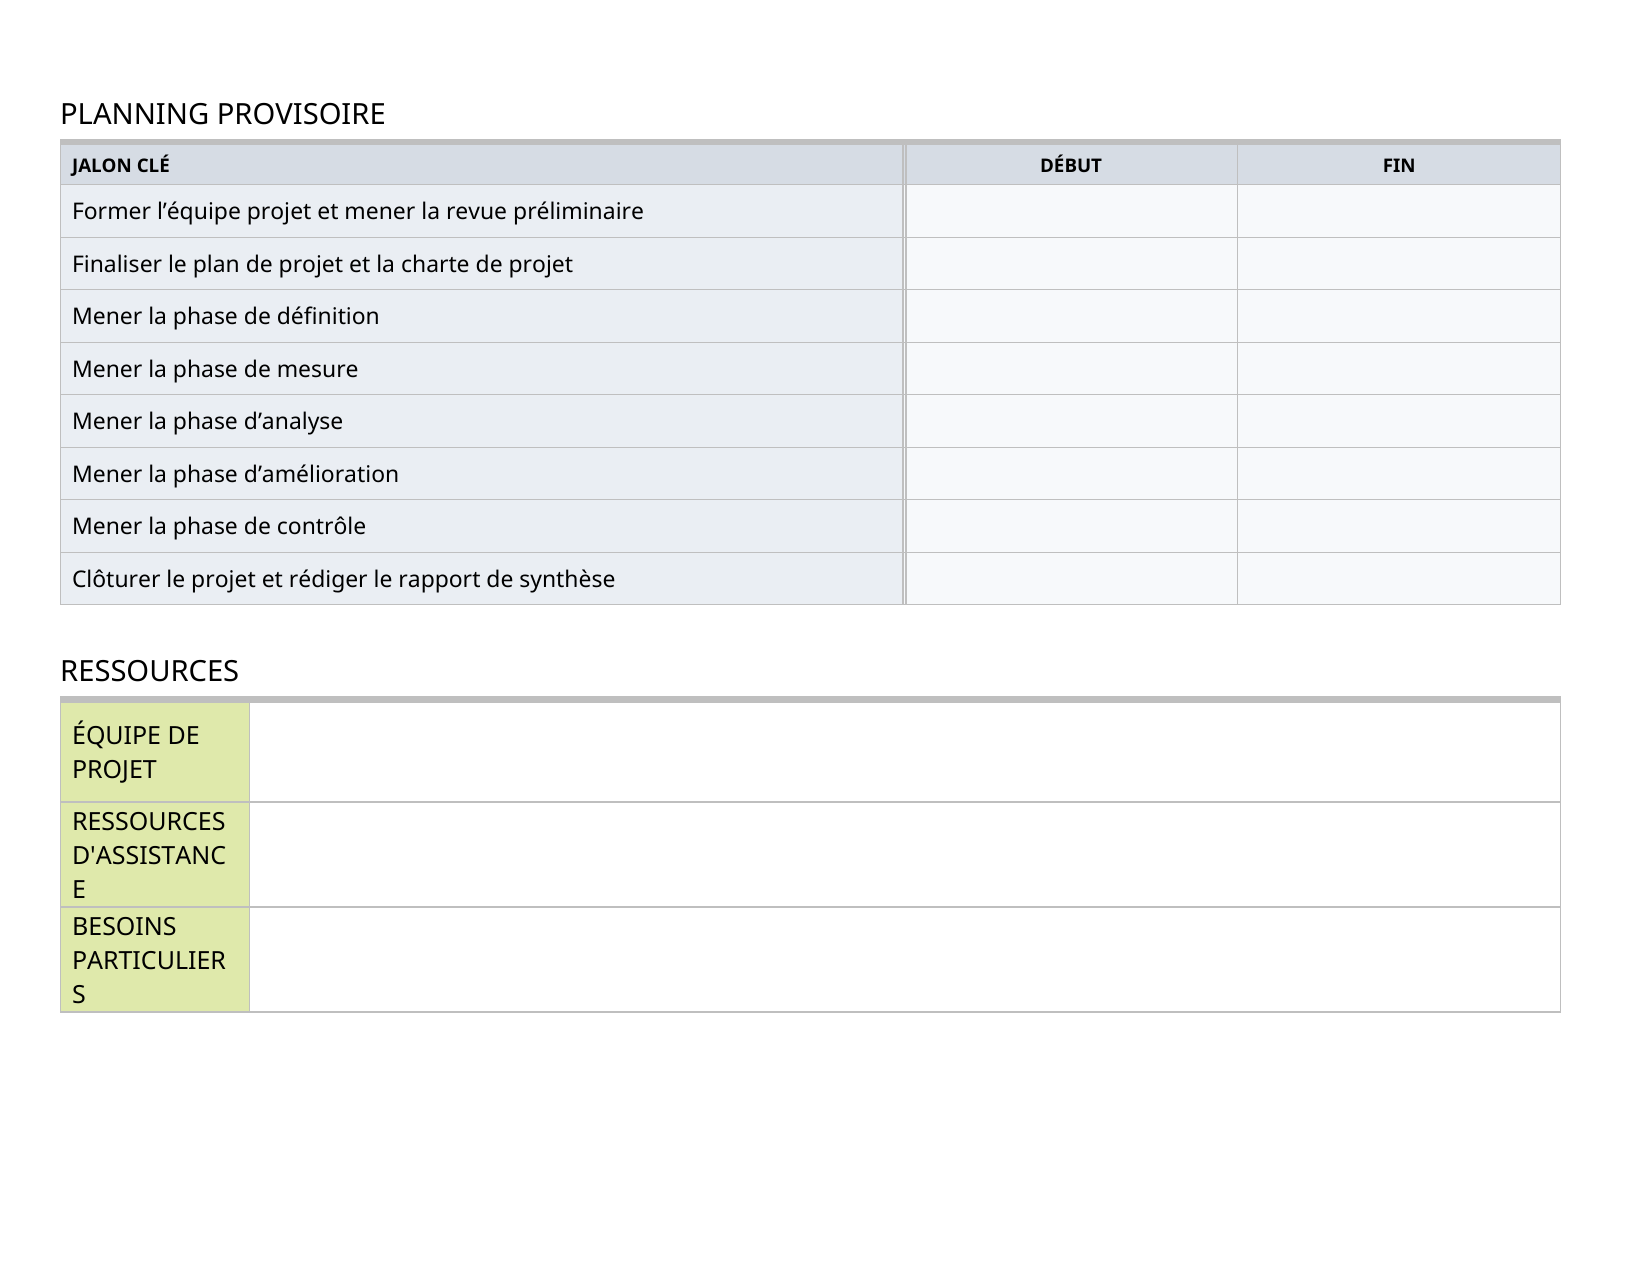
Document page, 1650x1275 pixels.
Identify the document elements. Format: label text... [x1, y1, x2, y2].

table_header JALON CLÉ [61, 145, 902, 184]
table_cell BESOINS PARTICULIERS [61, 908, 249, 1011]
table_cell Finaliser le plan de projet et la charte de projet [61, 238, 902, 289]
table_cell Clôturer le projet et rédiger le rapport de synthèse [61, 553, 902, 604]
table_cell Mener la phase de définition [61, 290, 902, 342]
table_cell [907, 553, 1237, 604]
table_header [250, 703, 1560, 801]
table_cell Former l’équipe projet et mener la revue préliminaire [61, 185, 902, 237]
table_cell [250, 908, 1560, 1011]
table_cell [907, 290, 1237, 342]
table_header FIN [1238, 145, 1560, 184]
table_cell Mener la phase d’amélioration [61, 448, 902, 499]
table_cell Mener la phase d’analyse [61, 395, 902, 447]
table_cell [1238, 448, 1560, 499]
table_cell [907, 448, 1237, 499]
table_header DÉBUT [907, 145, 1237, 184]
table_cell [1238, 343, 1560, 394]
table_cell [907, 500, 1237, 552]
table_cell [1238, 395, 1560, 447]
table_cell Mener la phase de mesure [61, 343, 902, 394]
text PLANNING PROVISOIRE [60, 93, 1575, 133]
table_cell [1238, 238, 1560, 289]
table_cell RESSOURCES D'ASSISTANCE [61, 803, 249, 906]
table_cell [907, 185, 1237, 237]
table_cell [1238, 500, 1560, 552]
text RESSOURCES [60, 651, 1575, 690]
table_header ÉQUIPE DE PROJET [61, 703, 249, 801]
table_cell [907, 238, 1237, 289]
table_cell [1238, 185, 1560, 237]
table_cell [907, 343, 1237, 394]
table_cell [907, 395, 1237, 447]
table_cell Mener la phase de contrôle [61, 500, 902, 552]
table_cell [1238, 290, 1560, 342]
table_cell [1238, 553, 1560, 604]
table_cell [250, 803, 1560, 906]
